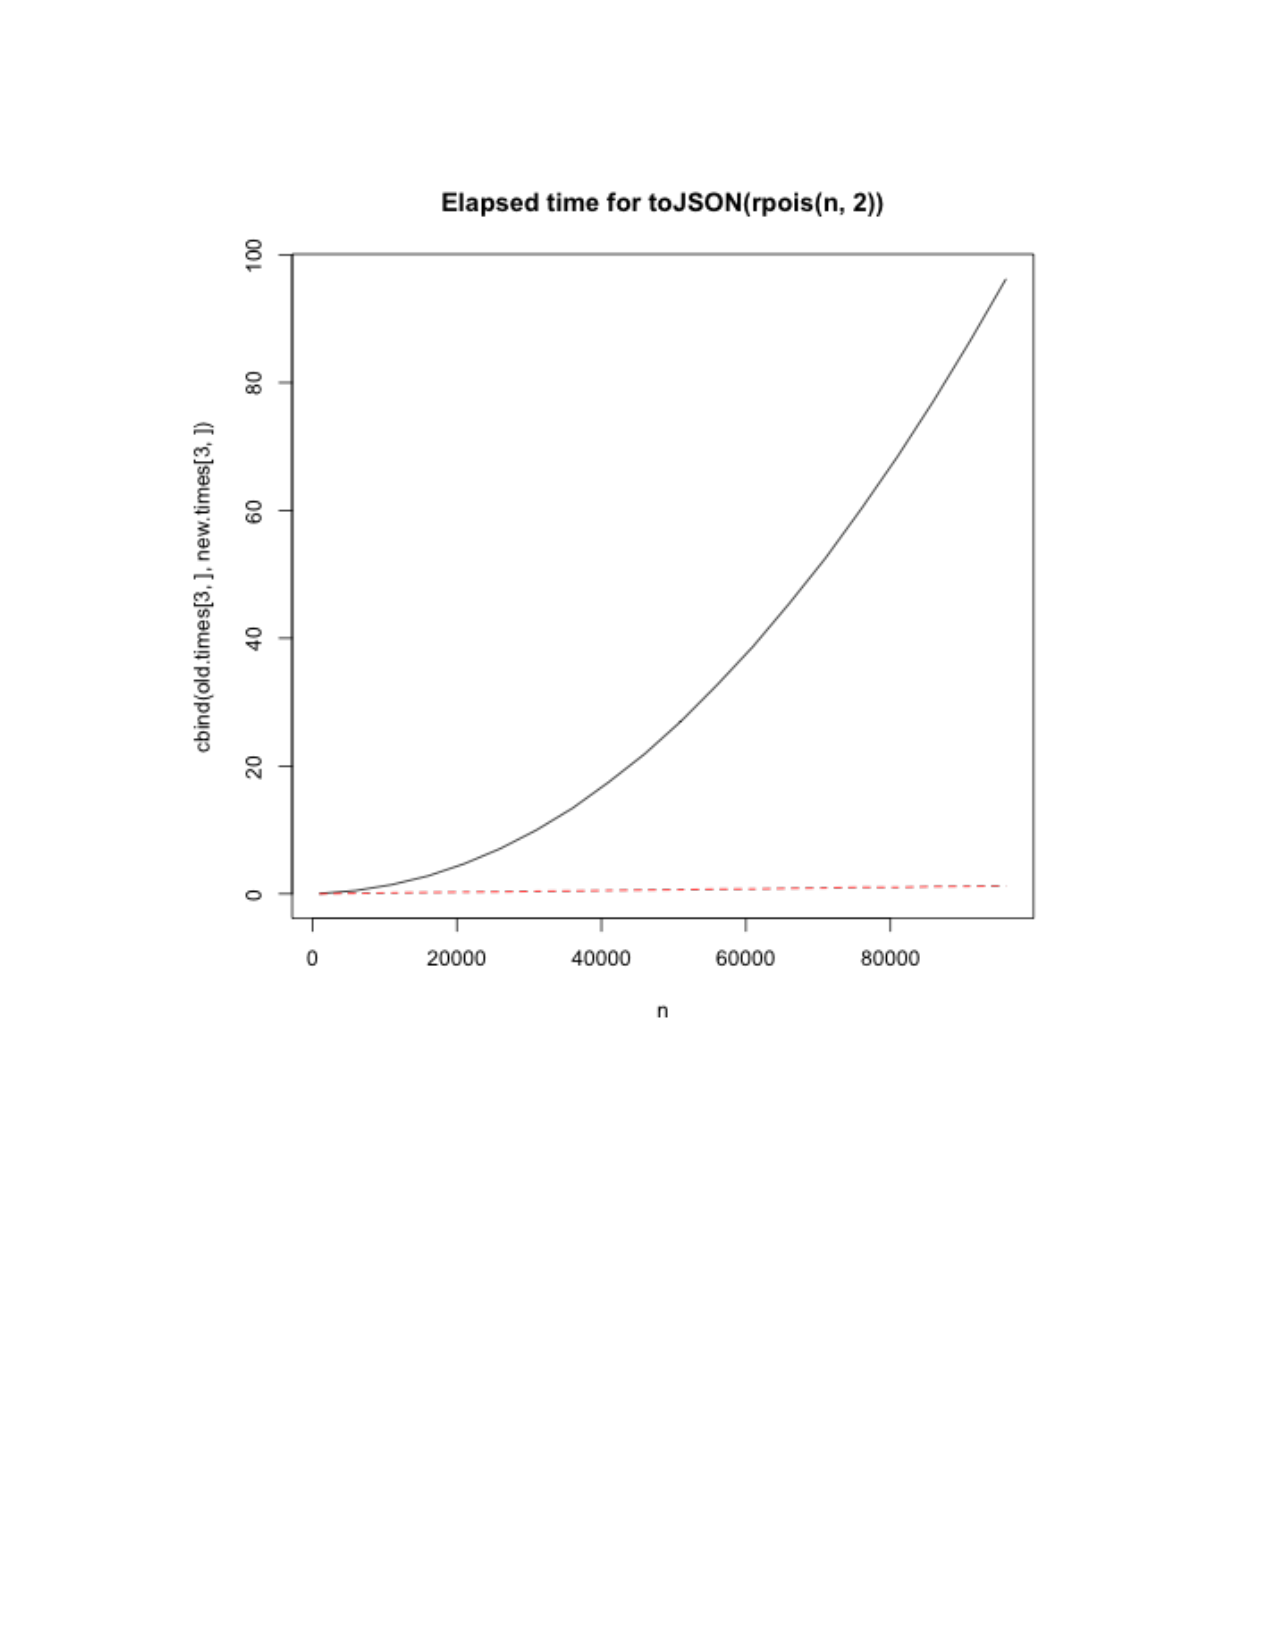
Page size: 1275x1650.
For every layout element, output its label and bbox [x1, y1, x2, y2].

picture [187, 150, 1088, 1050]
